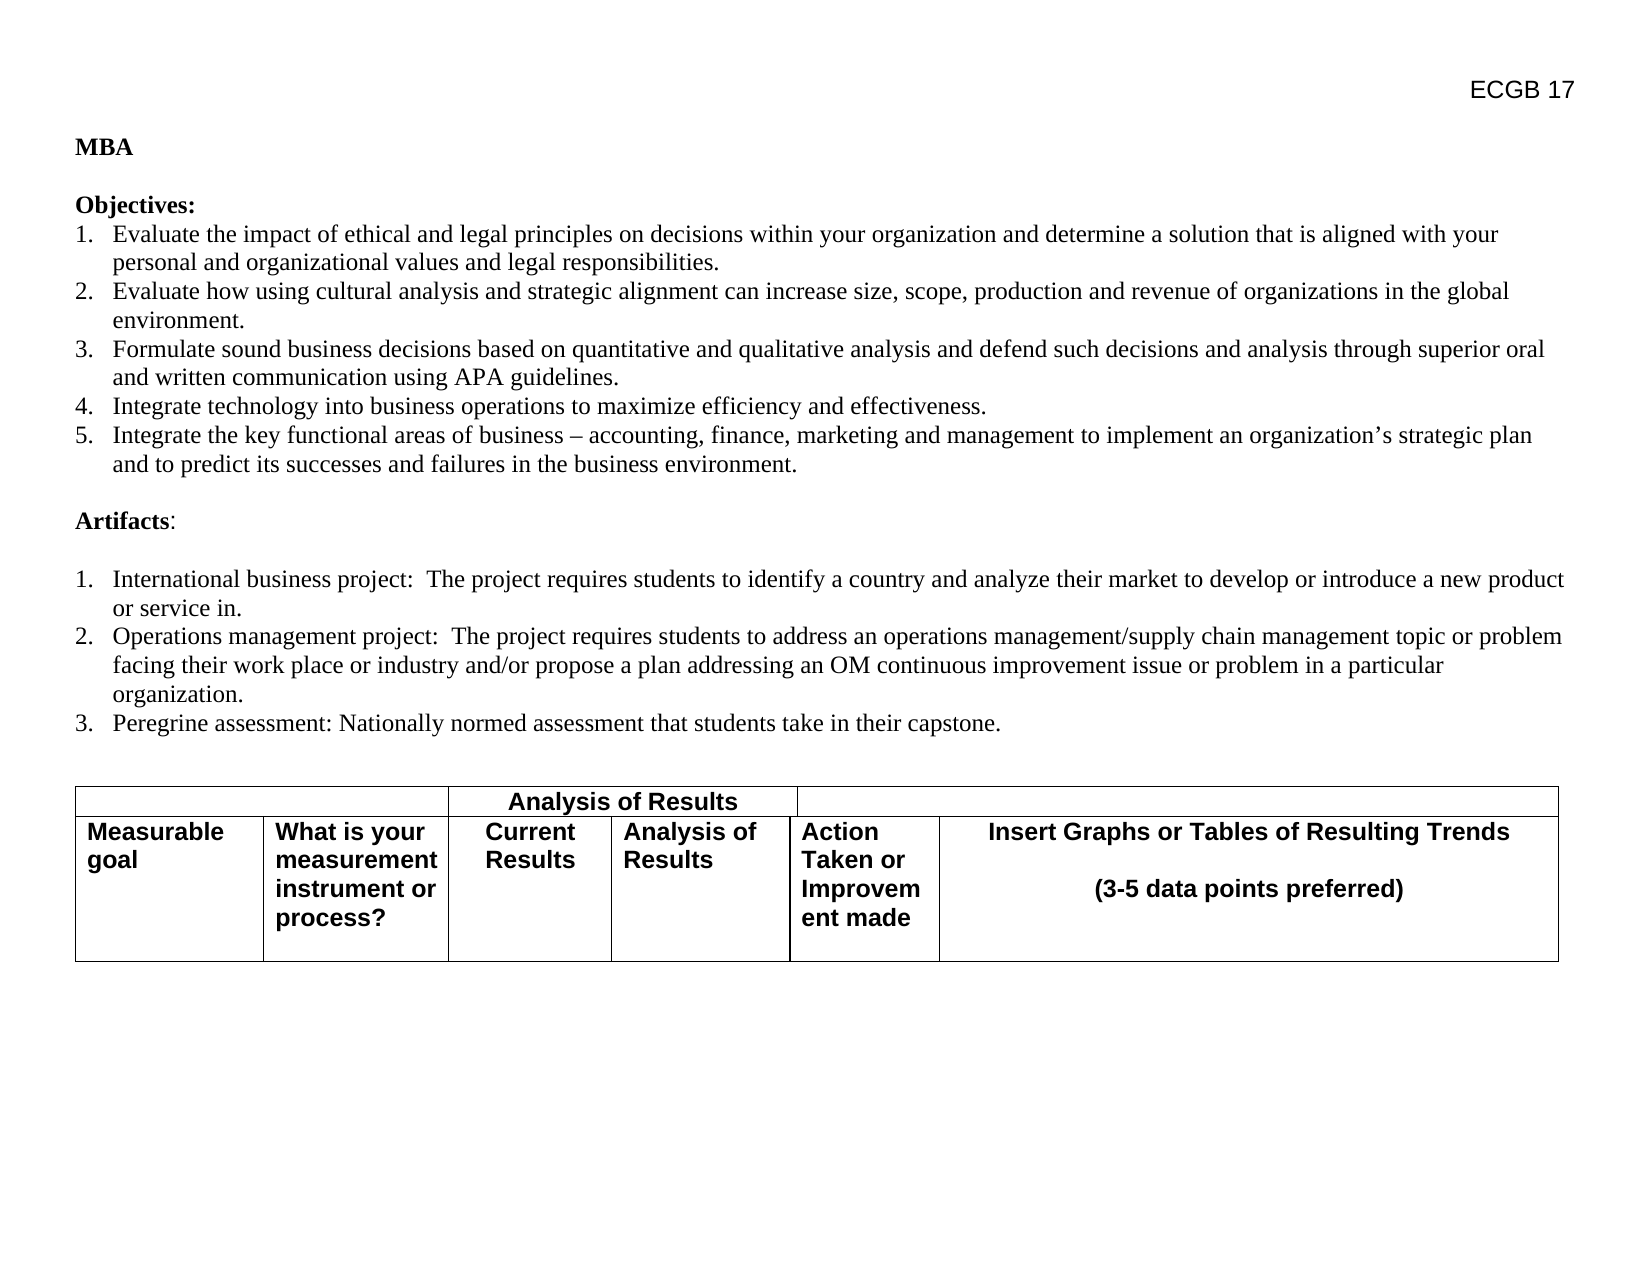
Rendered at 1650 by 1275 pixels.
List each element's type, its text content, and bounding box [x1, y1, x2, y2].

table_cell Action Taken or Improvement made [791, 817, 939, 961]
list Evaluate the impact of ethical and legal principles on decisions within your organization and determine a solution that is aligned with your personal and organizational values and legal responsibilities. [75, 219, 1575, 276]
text MBA [75, 132, 1575, 161]
list Evaluate how using cultural analysis and strategic alignment can increase size, scope, production and revenue of organizations in the global environment. [75, 276, 1575, 334]
table_header [76, 787, 448, 816]
text Artifacts: [75, 506, 1575, 535]
table_cell Current Results [449, 817, 611, 961]
table_cell Analysis of Results [612, 817, 789, 961]
table_cell What is your measurement instrument or process? [264, 817, 448, 961]
list Operations management project: The project requires students to address an operations management/supply chain management topic or problem facing their work place or industry and/or propose a plan addressing an OM continuous improvement issue or problem in a particular organization. [75, 621, 1575, 708]
list International business project: The project requires students to identify a country and analyze their market to develop or introduce a new product or service in. [75, 564, 1575, 621]
text Objectives: [75, 190, 1575, 219]
list Integrate technology into business operations to maximize efficiency and effectiveness. [75, 391, 1575, 420]
list Integrate the key functional areas of business – accounting, finance, marketing and management to implement an organization’s strategic plan and to predict its successes and failures in the business environment. [75, 420, 1575, 477]
list Formulate sound business decisions based on quantitative and qualitative analysis and defend such decisions and analysis through superior oral and written communication using APA guidelines. [75, 334, 1575, 391]
table_cell Measurable goal [76, 817, 263, 961]
table_cell Insert Graphs or Tables of Resulting Trends (3-5 data points preferred) [940, 817, 1558, 961]
list Peregrine assessment: Nationally normed assessment that students take in their capstone. [75, 708, 1575, 736]
table_header Analysis of Results [449, 787, 797, 816]
table_header [798, 787, 1558, 816]
